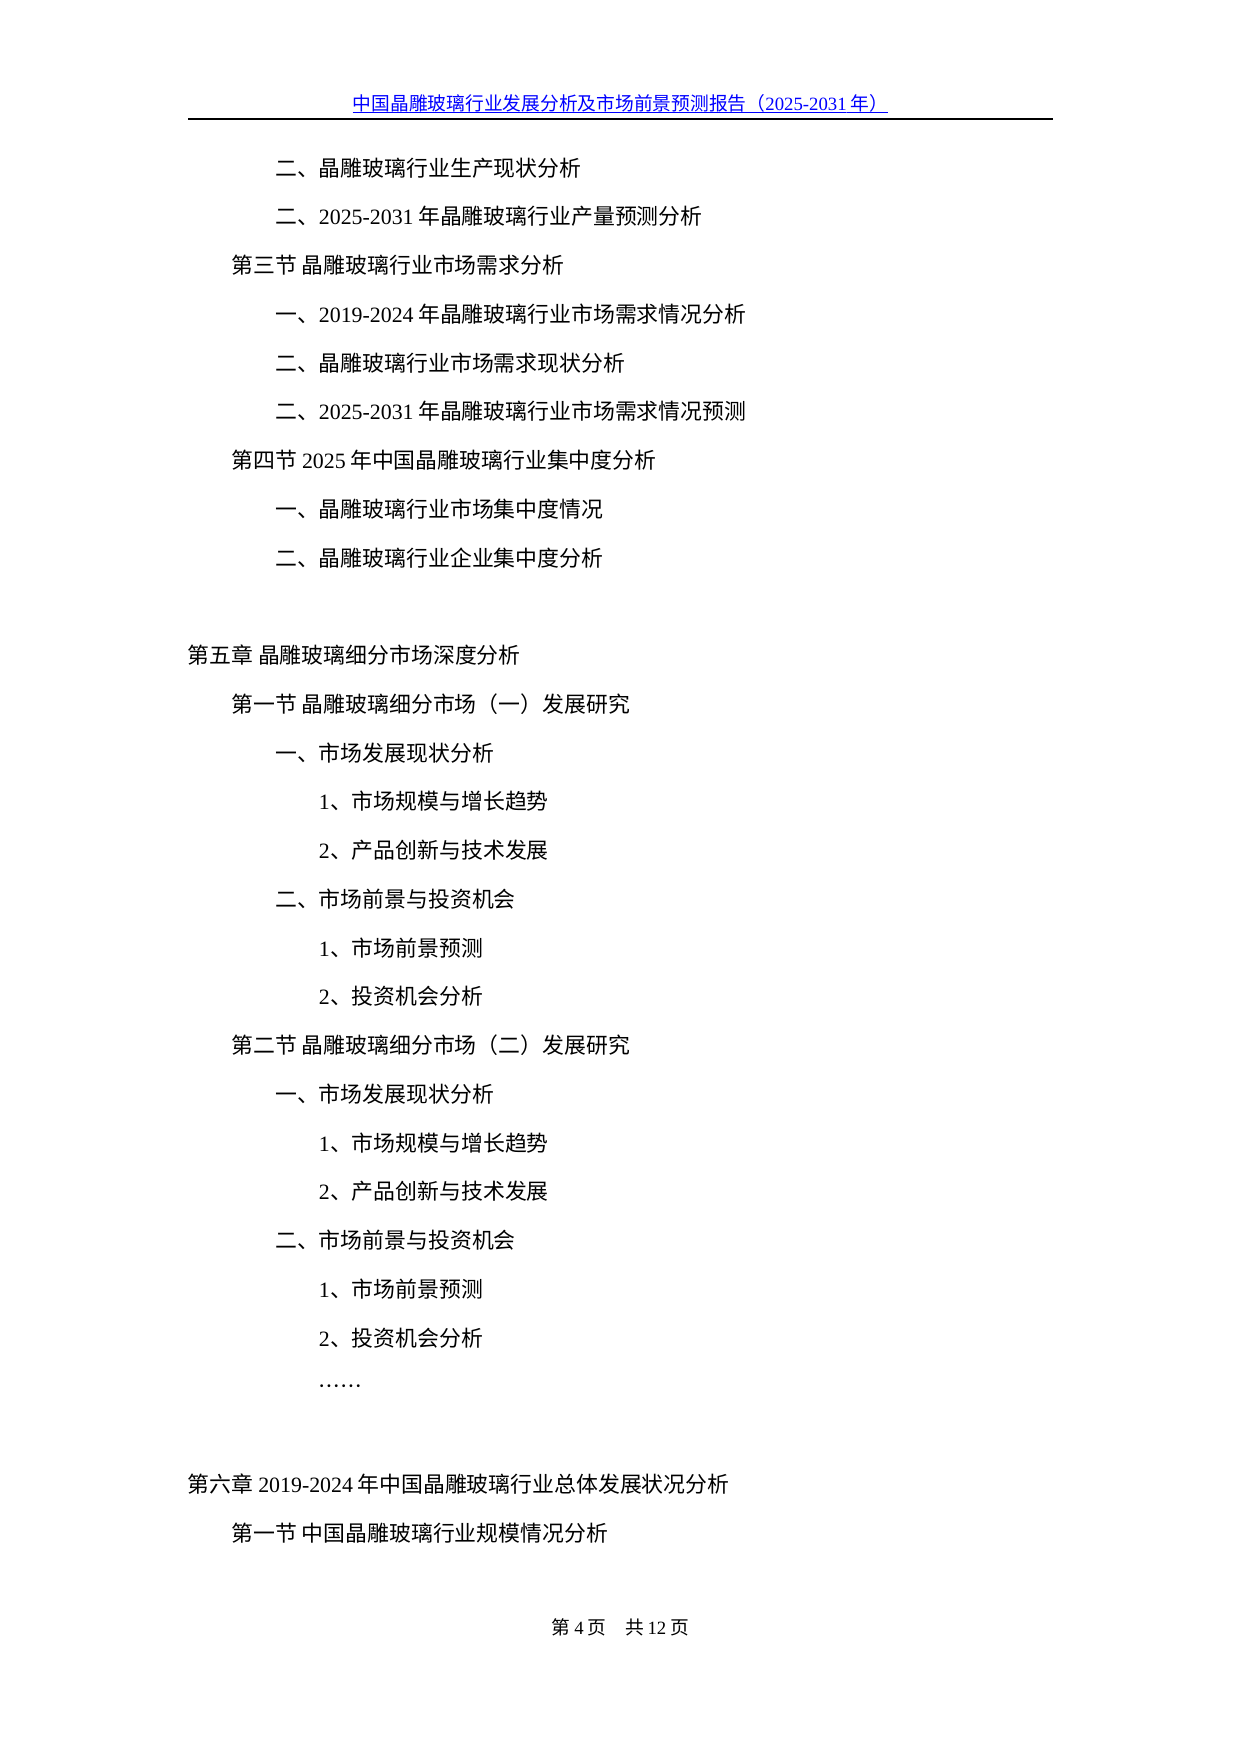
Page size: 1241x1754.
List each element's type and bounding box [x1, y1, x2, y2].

text [187, 150, 1053, 1548]
